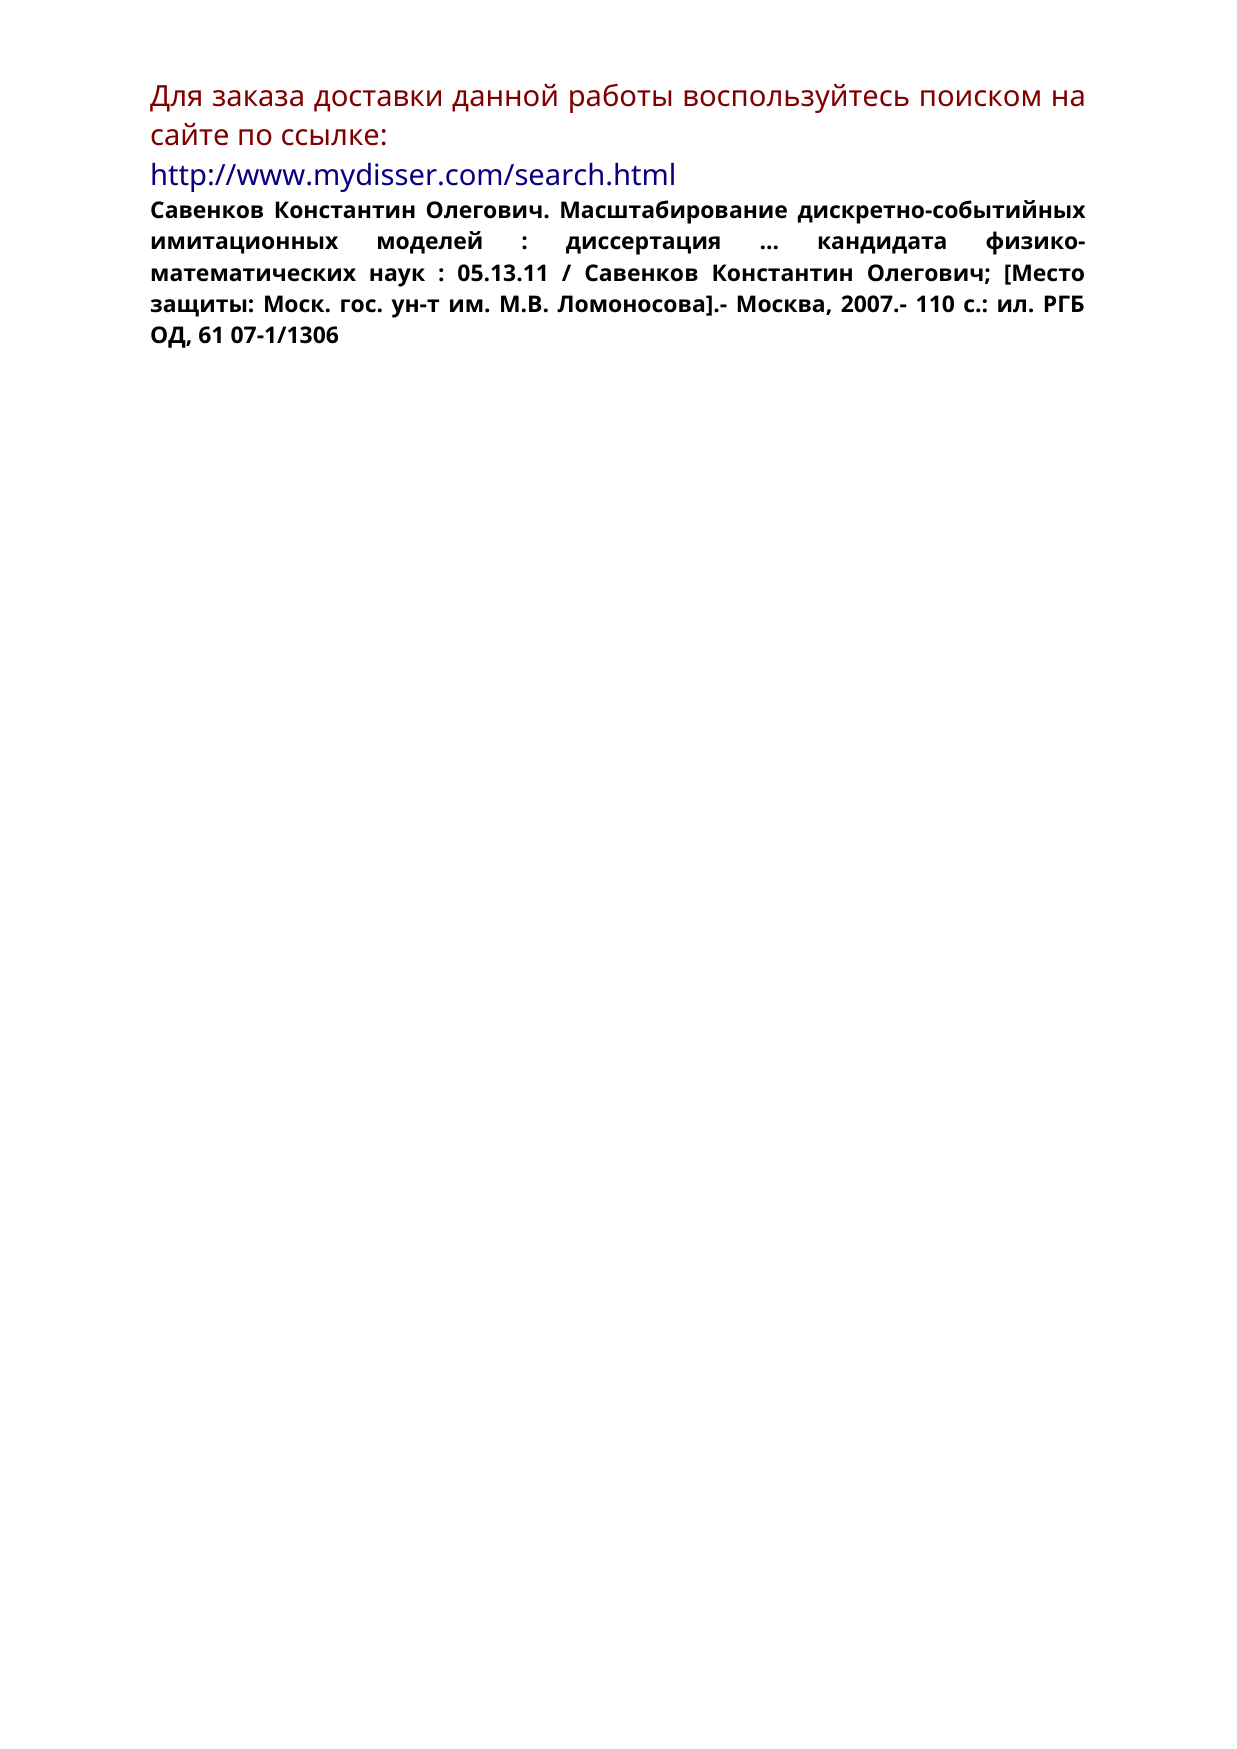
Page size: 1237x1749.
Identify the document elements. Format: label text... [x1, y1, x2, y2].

text Савенков Константин Олегович. Масштабирование дискретно-событийных имитационных моделей : диссертация ... кандидата физико-математических наук : 05.13.11 / Савенков Константин Олегович; [Место защиты: Моск. гос. ун-т им. М.В. Ломоносова].- Москва, 2007.- 110 с.: ил. РГБ ОД, 61 07-1/1306 [150, 194, 1086, 350]
